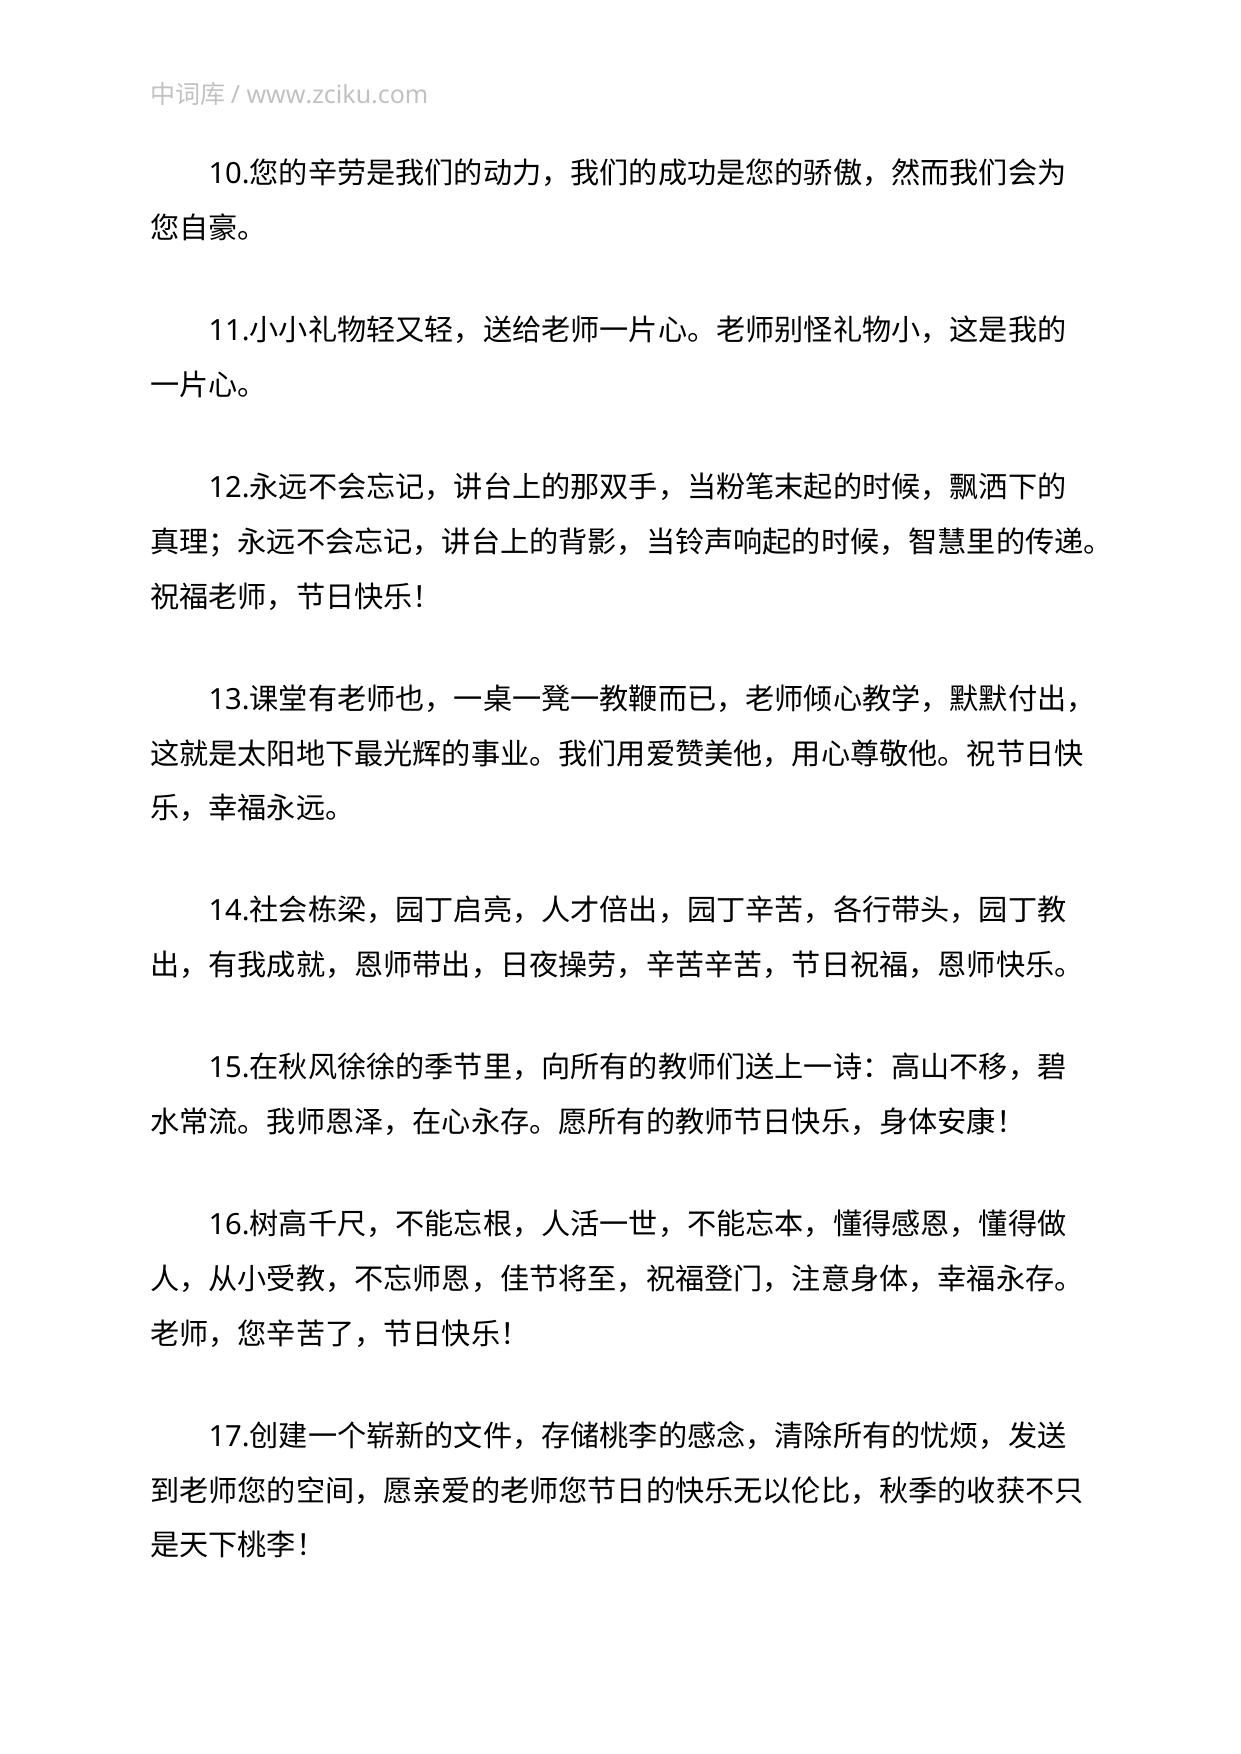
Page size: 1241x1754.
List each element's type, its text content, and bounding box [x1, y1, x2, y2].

text 17.创建一个崭新的文件，存储桃李的感念，清除所有的忧烦，发送到老师您的空间，愿亲爱的老师您节日的快乐无以伦比，秋季的收获不只是天下桃李！ [150, 1412, 1090, 1564]
text 10.您的辛劳是我们的动力，我们的成功是您的骄傲，然而我们会为您自豪。 [150, 150, 1090, 247]
text 15.在秋风徐徐的季节里，向所有的教师们送上一诗：高山不移，碧水常流。我师恩泽，在心永存。愿所有的教师节日快乐，身体安康！ [150, 1044, 1090, 1141]
text 13.课堂有老师也，一桌一凳一教鞭而已，老师倾心教学，默默付出，这就是太阳地下最光辉的事业。我们用爱赞美他，用心尊敬他。祝节日快乐，幸福永远。 [150, 675, 1090, 827]
text 14.社会栋梁，园丁启亮，人才倍出，园丁辛苦，各行带头，园丁教出，有我成就，恩师带出，日夜操劳，辛苦辛苦，节日祝福，恩师快乐。 [150, 887, 1090, 984]
text 11.小小礼物轻又轻，送给老师一片心。老师别怪礼物小，这是我的一片心。 [150, 307, 1090, 404]
text 16.树高千尺，不能忘根，人活一世，不能忘本，懂得感恩，懂得做人，从小受教，不忘师恩，佳节将至，祝福登门，注意身体，幸福永存。老师，您辛苦了，节日快乐！ [150, 1200, 1090, 1353]
text 12.永远不会忘记，讲台上的那双手，当粉笔末起的时候，飘洒下的真理；永远不会忘记，讲台上的背影，当铃声响起的时候，智慧里的传递。祝福老师，节日快乐！ [150, 463, 1090, 616]
